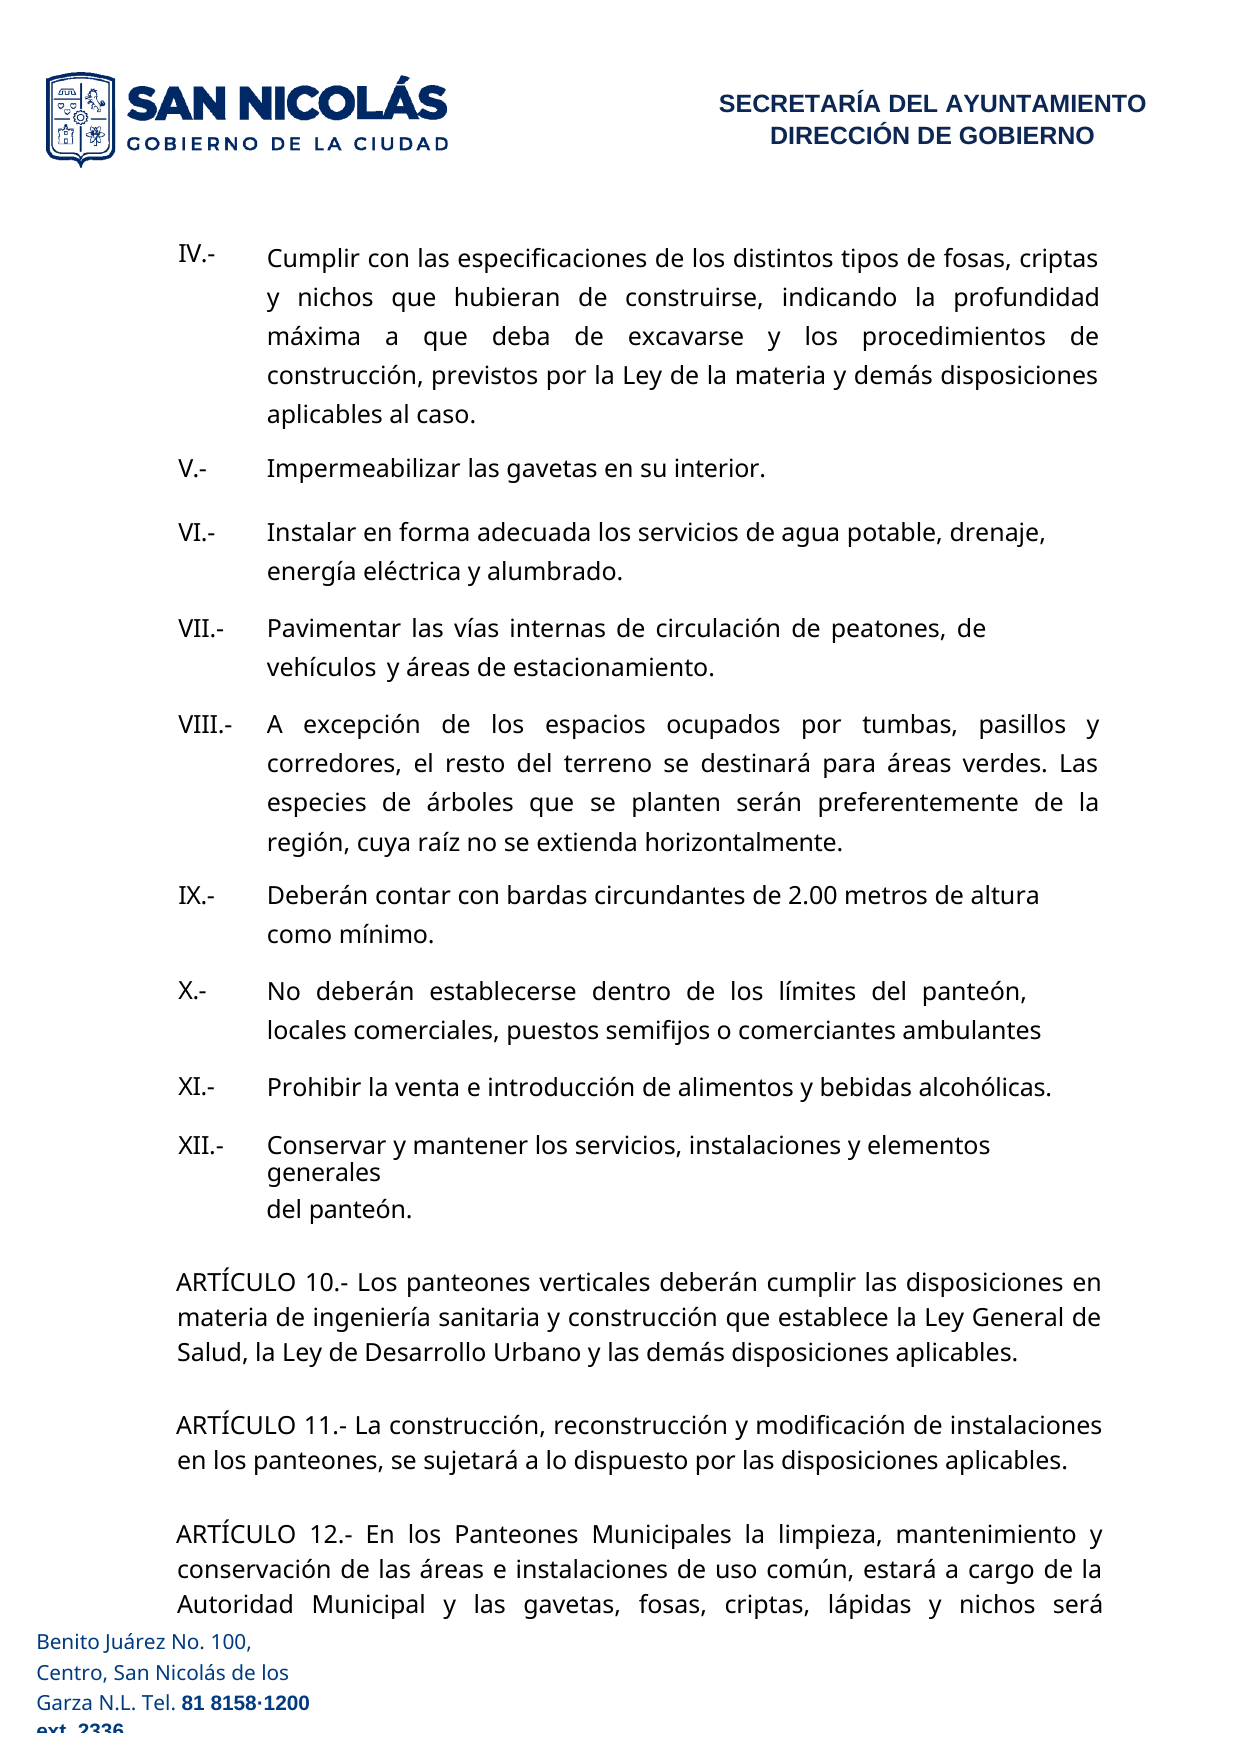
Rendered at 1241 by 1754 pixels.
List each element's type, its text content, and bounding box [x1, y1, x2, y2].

table_cell IX.- [173, 862, 249, 957]
table_cell X.- [173, 957, 249, 1052]
table_cell Instalar en forma adecuada los servicios de agua potable, drenaje, energía eléctrica y alumbrado. [249, 497, 1105, 594]
table_cell No deberán establecerse dentro de los límites del panteón, locales comerciales, puestos semifijos o comerciantes ambulantes [249, 957, 1105, 1052]
table_cell Deberán contar con bardas circundantes de 2.00 metros de altura como mínimo. [249, 862, 1105, 957]
table_cell Conservar y mantener los servicios, instalaciones y elementos generales [249, 1116, 1105, 1187]
table_cell VII.- [173, 594, 249, 690]
table_cell VI.- [173, 497, 249, 594]
text ARTÍCULO 10.- Los panteones verticales deberán cumplir las disposiciones en materia de ingeniería sanitaria y construcción que establece la Ley General de Salud, la Ley de Desarrollo Urbano y las demás disposiciones aplicables. [176, 1264, 1103, 1368]
table_cell Prohibir la venta e introducción de alimentos y bebidas alcohólicas. [249, 1053, 1105, 1116]
table_header IV.- [173, 241, 249, 435]
text del panteón. [266, 1191, 1107, 1225]
table_cell V.- [173, 435, 249, 497]
table_cell Pavimentar las vías internas de circulación de peatones, de vehículos y áreas de estacionamiento. [249, 594, 1105, 690]
table_cell VIII.- [173, 690, 249, 862]
picture [46, 72, 448, 168]
table_cell Impermeabilizar las gavetas en su interior. [249, 435, 1105, 497]
text ARTÍCULO 11.- La construcción, reconstrucción y modificación de instalaciones en los panteones, se sujetará a lo dispuesto por las disposiciones aplicables. [176, 1408, 1103, 1477]
table_cell XII.- [173, 1116, 249, 1187]
table_cell A excepción de los espacios ocupados por tumbas, pasillos y corredores, el resto del terreno se destinará para áreas verdes. Las especies de árboles que se planten serán preferentemente de la región, cuya raíz no se extienda horizontalmente. [249, 690, 1105, 862]
table_cell XI.- [173, 1053, 249, 1116]
table_header Cumplir con las especificaciones de los distintos tipos de fosas, criptas y nichos que hubieran de construirse, indicando la profundidad máxima a que deba de excavarse y los procedimientos de construcción, previstos por la Ley de la materia y demás disposiciones aplicables al caso. [249, 241, 1105, 435]
